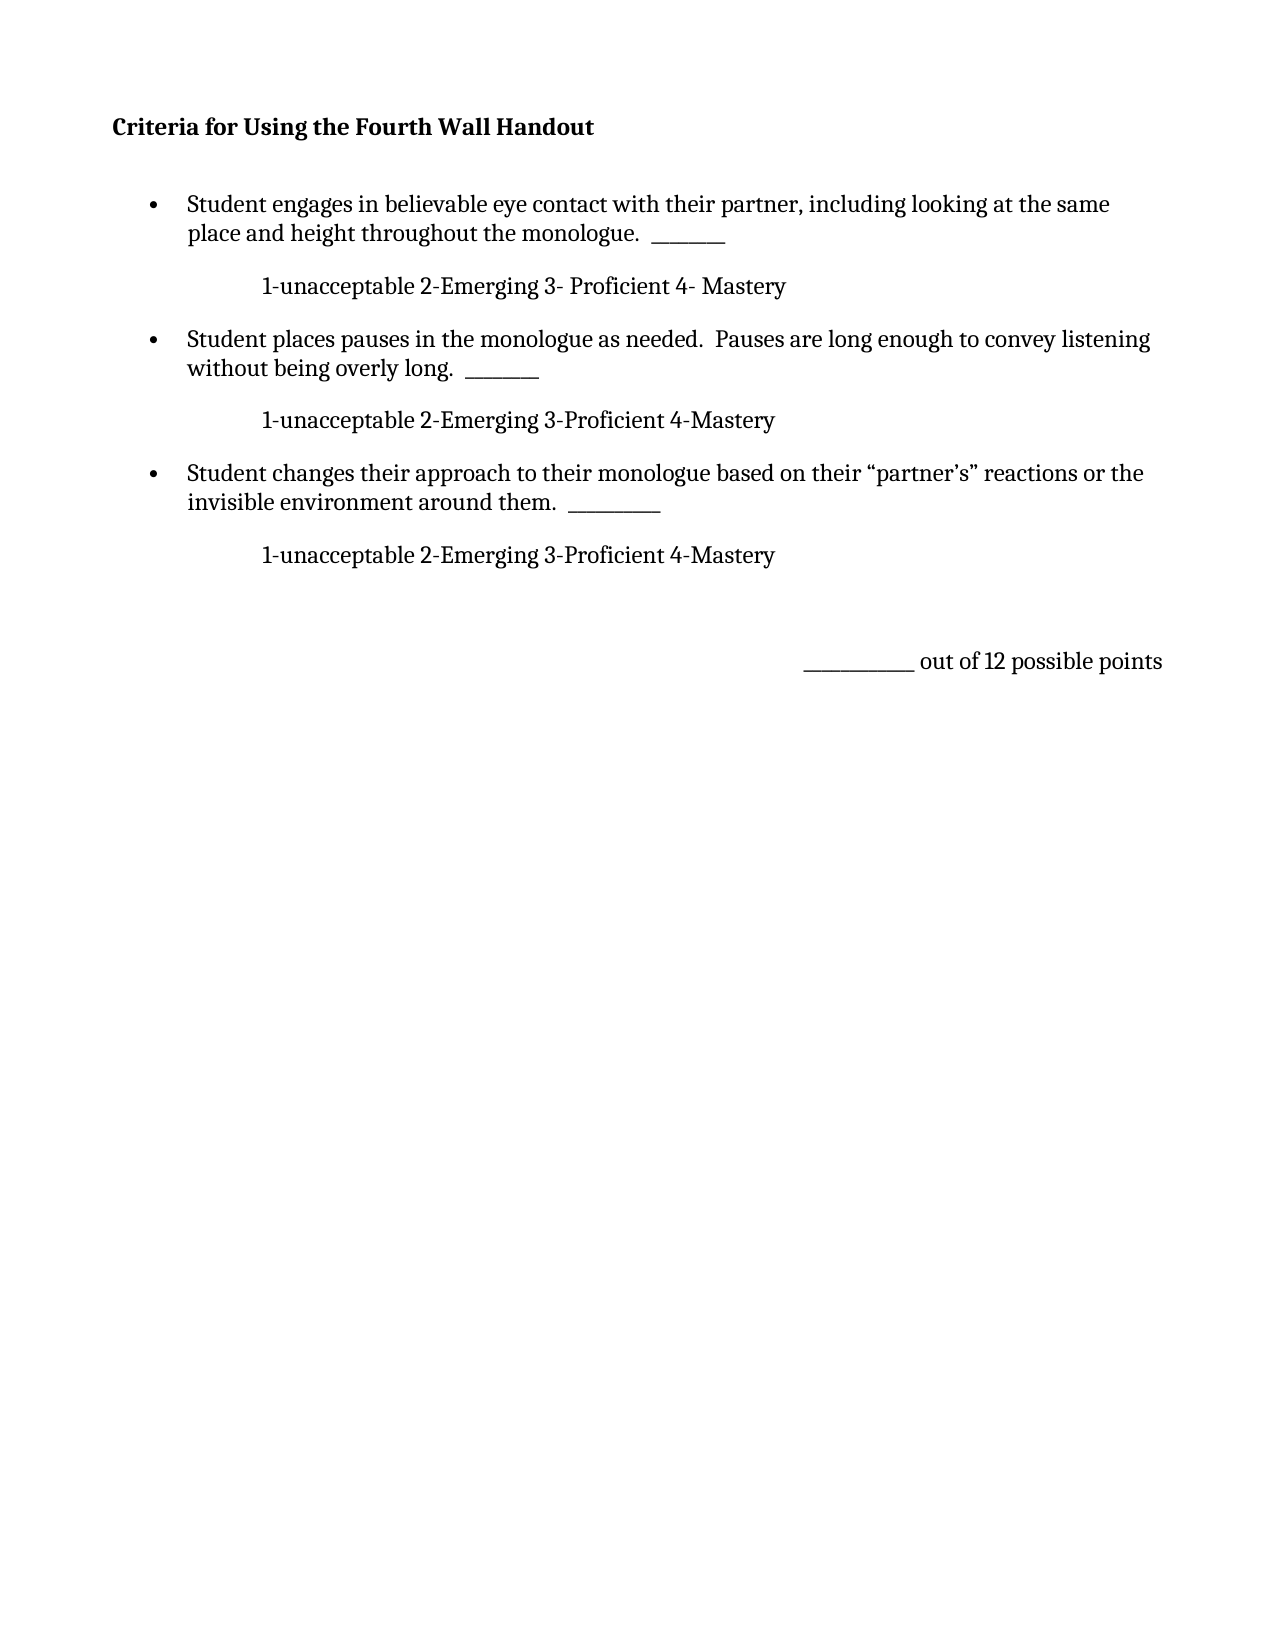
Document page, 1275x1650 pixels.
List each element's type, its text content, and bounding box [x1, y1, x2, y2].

list Student places pauses in the monologue as needed. Pauses are long enough to convey listening without being overly long. ________ [150, 325, 1162, 382]
text 1-unacceptable 2-Emerging 3- Proficient 4- Mastery [187, 272, 1162, 301]
text ____________ out of 12 possible points [262, 647, 1162, 676]
text 1-unacceptable 2-Emerging 3-Proficient 4-Mastery [262, 541, 1162, 569]
list Student changes their approach to their monologue based on their “partner’s” reactions or the invisible environment around them. __________ [150, 459, 1162, 517]
text Criteria for Using the Fourth Wall Handout [112, 112, 1162, 141]
text 1-unacceptable 2-Emerging 3-Proficient 4-Mastery [187, 406, 1162, 435]
list Student engages in believable eye contact with their partner, including looking at the same place and height throughout the monologue. ________ [150, 190, 1162, 248]
